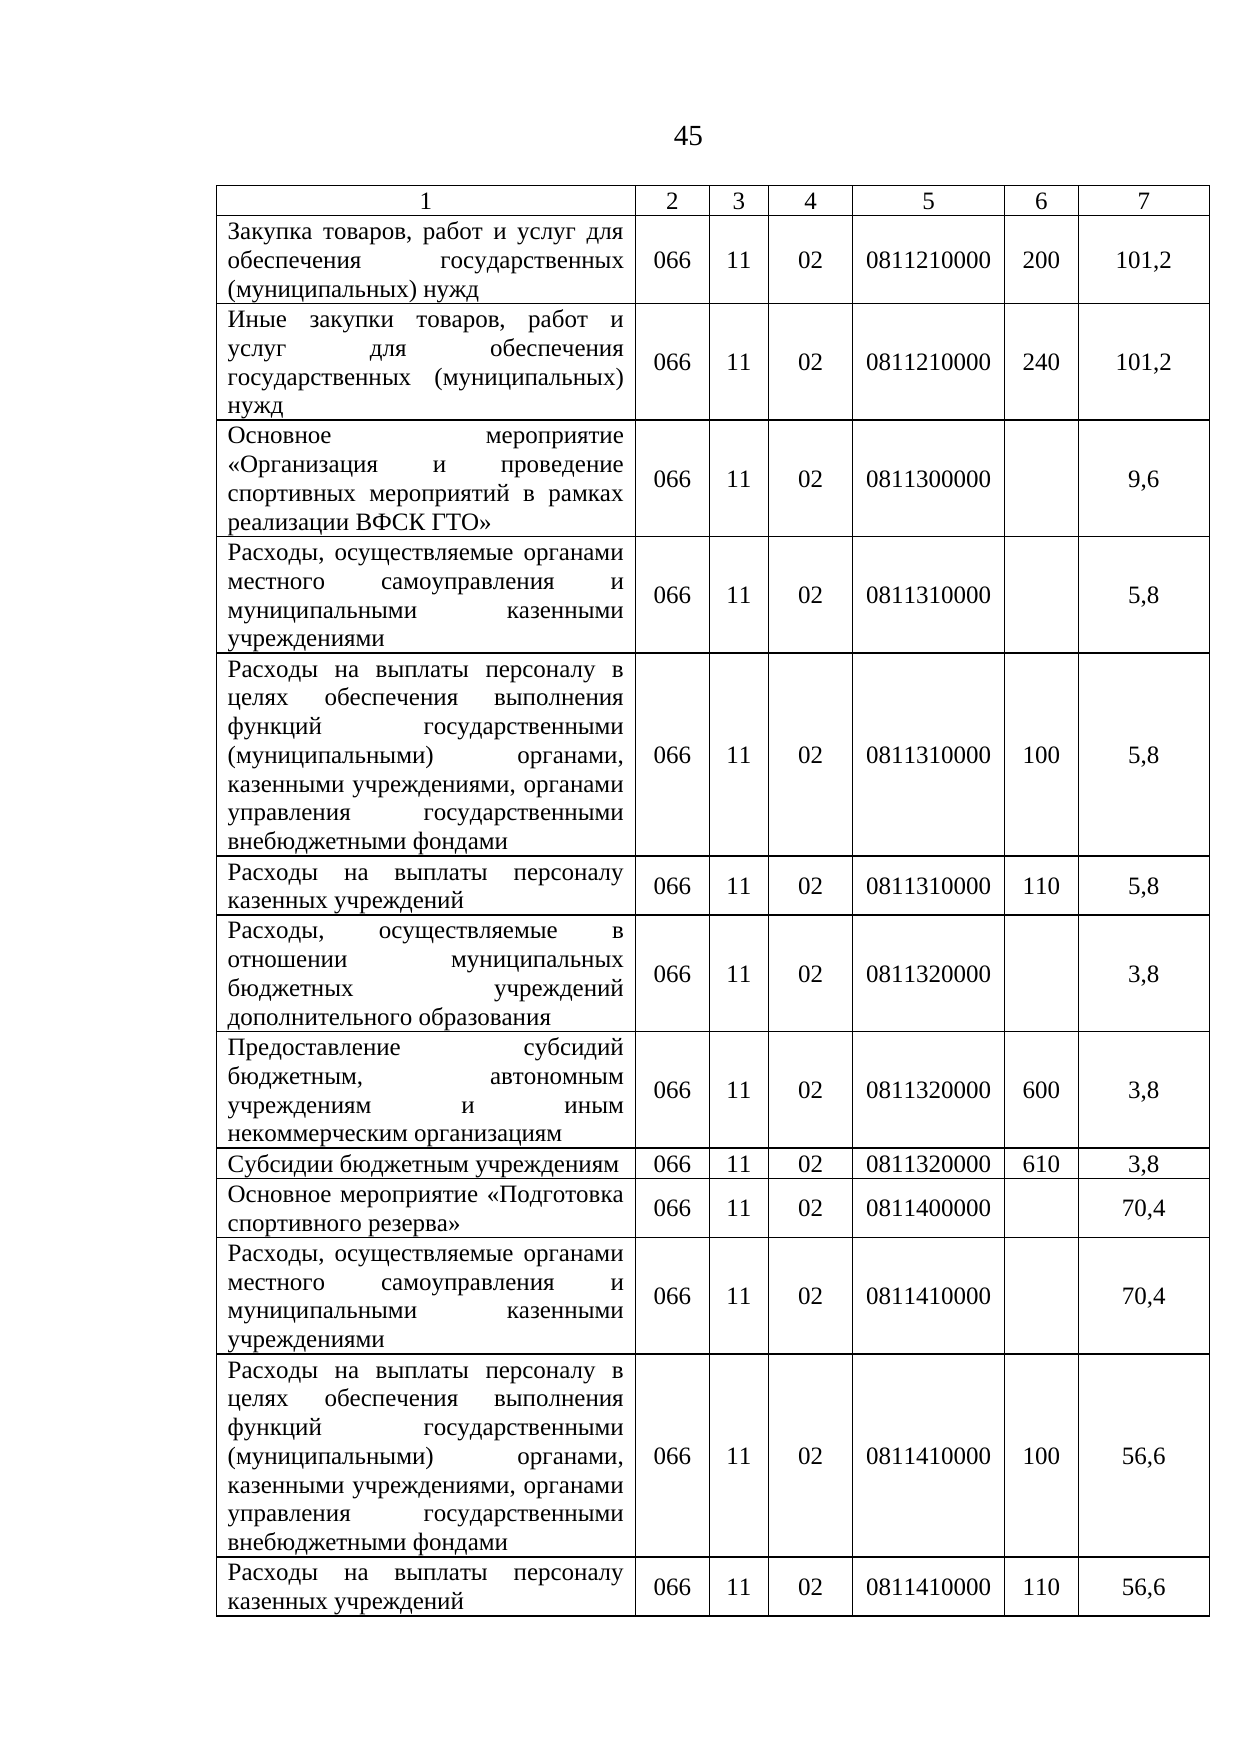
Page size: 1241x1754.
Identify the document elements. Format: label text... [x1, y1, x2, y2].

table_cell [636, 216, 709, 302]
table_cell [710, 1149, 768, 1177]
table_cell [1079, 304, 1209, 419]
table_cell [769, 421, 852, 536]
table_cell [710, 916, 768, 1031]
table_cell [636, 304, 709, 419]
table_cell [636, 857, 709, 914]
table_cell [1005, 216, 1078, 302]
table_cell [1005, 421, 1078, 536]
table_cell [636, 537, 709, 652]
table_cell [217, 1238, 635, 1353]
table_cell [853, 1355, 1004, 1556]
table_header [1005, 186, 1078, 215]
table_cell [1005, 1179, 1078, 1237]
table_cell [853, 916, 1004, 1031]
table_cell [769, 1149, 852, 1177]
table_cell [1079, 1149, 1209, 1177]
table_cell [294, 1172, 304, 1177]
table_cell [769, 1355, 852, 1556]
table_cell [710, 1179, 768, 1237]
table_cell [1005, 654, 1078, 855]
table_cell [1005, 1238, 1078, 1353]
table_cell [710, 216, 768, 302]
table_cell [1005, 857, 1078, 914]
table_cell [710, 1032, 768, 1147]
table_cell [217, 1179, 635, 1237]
text 45 [207, 118, 1169, 152]
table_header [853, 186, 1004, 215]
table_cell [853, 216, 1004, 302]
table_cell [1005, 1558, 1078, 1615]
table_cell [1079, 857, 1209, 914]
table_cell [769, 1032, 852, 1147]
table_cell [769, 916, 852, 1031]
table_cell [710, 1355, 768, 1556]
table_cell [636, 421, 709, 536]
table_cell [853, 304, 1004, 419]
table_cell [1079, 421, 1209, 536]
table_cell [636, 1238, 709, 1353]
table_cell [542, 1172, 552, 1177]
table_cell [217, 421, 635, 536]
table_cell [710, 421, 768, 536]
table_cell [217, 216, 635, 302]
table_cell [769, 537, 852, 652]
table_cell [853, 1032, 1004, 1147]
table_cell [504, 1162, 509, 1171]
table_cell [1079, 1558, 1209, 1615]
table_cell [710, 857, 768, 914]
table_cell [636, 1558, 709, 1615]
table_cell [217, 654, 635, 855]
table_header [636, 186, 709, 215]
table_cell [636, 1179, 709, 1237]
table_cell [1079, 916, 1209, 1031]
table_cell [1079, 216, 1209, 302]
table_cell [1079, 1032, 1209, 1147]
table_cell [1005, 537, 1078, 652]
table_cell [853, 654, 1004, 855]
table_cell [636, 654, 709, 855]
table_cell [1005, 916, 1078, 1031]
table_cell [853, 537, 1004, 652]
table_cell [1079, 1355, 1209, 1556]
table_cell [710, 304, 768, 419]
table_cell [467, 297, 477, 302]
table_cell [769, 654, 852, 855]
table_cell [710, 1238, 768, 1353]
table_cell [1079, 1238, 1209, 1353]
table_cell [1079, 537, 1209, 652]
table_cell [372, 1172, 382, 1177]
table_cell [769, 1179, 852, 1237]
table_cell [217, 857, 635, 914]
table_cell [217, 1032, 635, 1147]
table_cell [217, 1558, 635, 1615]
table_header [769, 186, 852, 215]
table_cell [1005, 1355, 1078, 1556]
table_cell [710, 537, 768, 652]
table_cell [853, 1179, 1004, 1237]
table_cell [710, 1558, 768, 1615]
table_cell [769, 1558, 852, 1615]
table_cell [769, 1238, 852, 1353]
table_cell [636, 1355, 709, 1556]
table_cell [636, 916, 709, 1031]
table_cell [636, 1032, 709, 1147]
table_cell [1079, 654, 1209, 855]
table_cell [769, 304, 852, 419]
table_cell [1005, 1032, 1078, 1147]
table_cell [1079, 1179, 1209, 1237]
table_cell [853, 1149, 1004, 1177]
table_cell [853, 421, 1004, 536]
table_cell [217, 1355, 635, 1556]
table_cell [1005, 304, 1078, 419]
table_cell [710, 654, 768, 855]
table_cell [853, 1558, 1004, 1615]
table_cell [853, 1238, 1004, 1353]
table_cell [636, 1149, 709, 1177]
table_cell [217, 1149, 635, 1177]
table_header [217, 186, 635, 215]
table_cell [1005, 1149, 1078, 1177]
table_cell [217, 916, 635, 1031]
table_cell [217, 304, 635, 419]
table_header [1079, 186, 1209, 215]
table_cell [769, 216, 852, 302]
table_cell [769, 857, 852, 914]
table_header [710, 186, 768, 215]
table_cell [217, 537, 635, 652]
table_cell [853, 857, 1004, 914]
